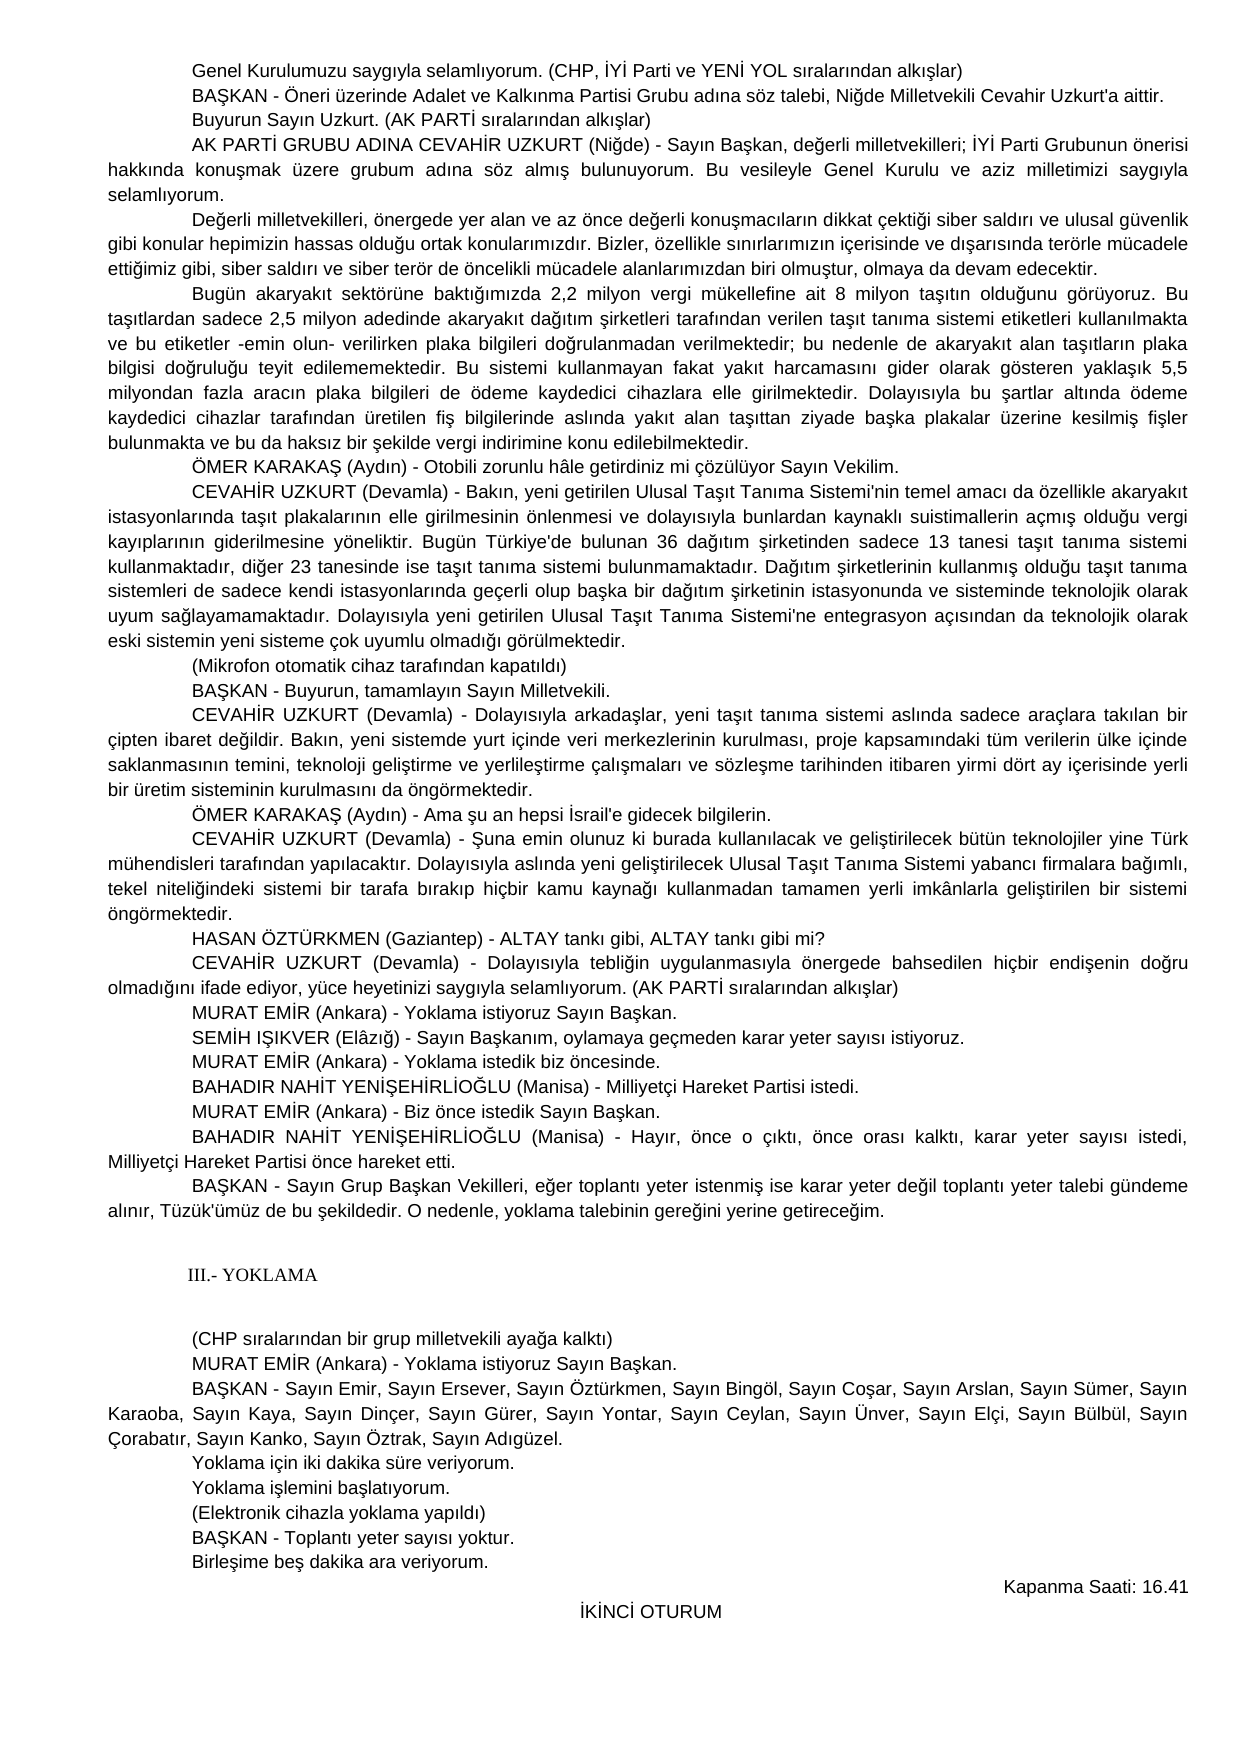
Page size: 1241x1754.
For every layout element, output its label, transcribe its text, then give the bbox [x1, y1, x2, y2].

text BAŞKAN - Öneri üzerinde Adalet ve Kalkınma Partisi Grubu adına söz talebi, Niğde Milletvekili Cevahir Uzkurt'a aittir. [108, 84, 1189, 106]
text ÖMER KARAKAŞ (Aydın) - Otobili zorunlu hâle getirdiniz mi çözülüyor Sayın Vekilim. [108, 456, 1189, 478]
text SEMİH IŞIKVER (Elâzığ) - Sayın Başkanım, oylamaya geçmeden karar yeter sayısı istiyoruz. [108, 1027, 1189, 1048]
text CEVAHİR UZKURT (Devamla) - Dolayısıyla arkadaşlar, yeni taşıt tanıma sistemi aslında sadece araçlara takılan bir çipten ibaret değildir. Bakın, yeni sistemde yurt içinde veri merkezlerinin kurulması, proje kapsamındaki tüm verilerin ülke içinde saklanmasının temini, teknoloji geliştirme ve yerlileştirme çalışmaları ve sözleşme tarihinden itibaren yirmi dört ay içerisinde yerli bir üretim sisteminin kurulmasını da öngörmektedir. [108, 704, 1189, 800]
text AK PARTİ GRUBU ADINA CEVAHİR UZKURT (Niğde) - Sayın Başkan, değerli milletvekilleri; İYİ Parti Grubunun önerisi hakkında konuşmak üzere grubum adına söz almış bulunuyorum. Bu vesileyle Genel Kurulu ve aziz milletimizi saygıyla selamlıyorum. [108, 134, 1189, 205]
text MURAT EMİR (Ankara) - Biz önce istedik Sayın Başkan. [108, 1101, 1189, 1122]
text (Mikrofon otomatik cihaz tarafından kapatıldı) [108, 655, 1189, 676]
text BAŞKAN - Toplantı yeter sayısı yoktur. [108, 1527, 1189, 1548]
text İKİNCİ OTURUM [108, 1601, 1189, 1622]
text MURAT EMİR (Ankara) - Yoklama istiyoruz Sayın Başkan. [108, 1353, 1189, 1374]
text BAŞKAN - Buyurun, tamamlayın Sayın Milletvekili. [108, 679, 1189, 701]
text Birleşime beş dakika ara veriyorum. [108, 1551, 1189, 1573]
text Genel Kurulumuzu saygıyla selamlıyorum. (CHP, İYİ Parti ve YENİ YOL sıralarından alkışlar) [108, 60, 1189, 81]
text CEVAHİR UZKURT (Devamla) - Dolayısıyla tebliğin uygulanmasıyla önergede bahsedilen hiçbir endişenin doğru olmadığını ifade ediyor, yüce heyetinizi saygıyla selamlıyorum. (AK PARTİ sıralarından alkışlar) [108, 952, 1189, 998]
text Yoklama için iki dakika süre veriyorum. [108, 1452, 1189, 1474]
text BAHADIR NAHİT YENİŞEHİRLİOĞLU (Manisa) - Hayır, önce o çıktı, önce orası kalktı, karar yeter sayısı istedi, Milliyetçi Hareket Partisi önce hareket etti. [108, 1126, 1189, 1172]
text CEVAHİR UZKURT (Devamla) - Şuna emin olunuz ki burada kullanılacak ve geliştirilecek bütün teknolojiler yine Türk mühendisleri tarafından yapılacaktır. Dolayısıyla aslında yeni geliştirilecek Ulusal Taşıt Tanıma Sistemi yabancı firmalara bağımlı, tekel niteliğindeki sistemi bir tarafa bırakıp hiçbir kamu kaynağı kullanmadan tamamen yerli imkânlarla geliştirilen bir sistemi öngörmektedir. [108, 828, 1189, 924]
text Değerli milletvekilleri, önergede yer alan ve az önce değerli konuşmacıların dikkat çektiği siber saldırı ve ulusal güvenlik gibi konular hepimizin hassas olduğu ortak konularımızdır. Bizler, özellikle sınırlarımızın içerisinde ve dışarısında terörle mücadele ettiğimiz gibi, siber saldırı ve siber terör de öncelikli mücadele alanlarımızdan biri olmuştur, olmaya da devam edecektir. [108, 208, 1189, 279]
text HASAN ÖZTÜRKMEN (Gaziantep) - ALTAY tankı gibi, ALTAY tankı gibi mi? [108, 927, 1189, 949]
text Buyurun Sayın Uzkurt. (AK PARTİ sıralarından alkışlar) [108, 109, 1189, 131]
text III.- YOKLAMA [103, 1264, 1193, 1286]
text MURAT EMİR (Ankara) - Yoklama istiyoruz Sayın Başkan. [108, 1002, 1189, 1023]
text BAHADIR NAHİT YENİŞEHİRLİOĞLU (Manisa) - Milliyetçi Hareket Partisi istedi. [108, 1076, 1189, 1098]
text MURAT EMİR (Ankara) - Yoklama istedik biz öncesinde. [108, 1051, 1189, 1073]
text BAŞKAN - Sayın Grup Başkan Vekilleri, eğer toplantı yeter istenmiş ise karar yeter değil toplantı yeter talebi gündeme alınır, Tüzük'ümüz de bu şekildedir. O nedenle, yoklama talebinin gereğini yerine getireceğim. [108, 1175, 1189, 1222]
text (CHP sıralarından bir grup milletvekili ayağa kalktı) [108, 1328, 1189, 1350]
text CEVAHİR UZKURT (Devamla) - Bakın, yeni getirilen Ulusal Taşıt Tanıma Sistemi'nin temel amacı da özellikle akaryakıt istasyonlarında taşıt plakalarının elle girilmesinin önlenmesi ve dolayısıyla bunlardan kaynaklı suistimallerin açmış olduğu vergi kayıplarının giderilmesine yöneliktir. Bugün Türkiye'de bulunan 36 dağıtım şirketinden sadece 13 tanesi taşıt tanıma sistemi kullanmaktadır, diğer 23 tanesinde ise taşıt tanıma sistemi bulunmamaktadır. Dağıtım şirketlerinin kullanmış olduğu taşıt tanıma sistemleri de sadece kendi istasyonlarında geçerli olup başka bir dağıtım şirketinin istasyonunda ve sisteminde teknolojik olarak uyum sağlayamamaktadır. Dolayısıyla yeni getirilen Ulusal Taşıt Tanıma Sistemi'ne entegrasyon açısından da teknolojik olarak eski sistemin yeni sisteme çok uyumlu olmadığı görülmektedir. [108, 481, 1189, 651]
text Yoklama işlemini başlatıyorum. [108, 1477, 1189, 1498]
text Kapanma Saati: 16.41 [108, 1576, 1189, 1598]
text ÖMER KARAKAŞ (Aydın) - Ama şu an hepsi İsrail'e gidecek bilgilerin. [108, 803, 1189, 825]
text Bugün akaryakıt sektörüne baktığımızda 2,2 milyon vergi mükellefine ait 8 milyon taşıtın olduğunu görüyoruz. Bu taşıtlardan sadece 2,5 milyon adedinde akaryakıt dağıtım şirketleri tarafından verilen taşıt tanıma sistemi etiketleri kullanılmakta ve bu etiketler -emin olun- verilirken plaka bilgileri doğrulanmadan verilmektedir; bu nedenle de akaryakıt alan taşıtların plaka bilgisi doğruluğu teyit edilememektedir. Bu sistemi kullanmayan fakat yakıt harcamasını gider olarak gösteren yaklaşık 5,5 milyondan fazla aracın plaka bilgileri de ödeme kaydedici cihazlara elle girilmektedir. Dolayısıyla bu şartlar altında ödeme kaydedici cihazlar tarafından üretilen fiş bilgilerinde aslında yakıt alan taşıttan ziyade başka plakalar üzerine kesilmiş fişler bulunmakta ve bu da haksız bir şekilde vergi indirimine konu edilebilmektedir. [108, 283, 1189, 453]
text BAŞKAN - Sayın Emir, Sayın Ersever, Sayın Öztürkmen, Sayın Bingöl, Sayın Coşar, Sayın Arslan, Sayın Sümer, Sayın Karaoba, Sayın Kaya, Sayın Dinçer, Sayın Gürer, Sayın Yontar, Sayın Ceylan, Sayın Ünver, Sayın Elçi, Sayın Bülbül, Sayın Çorabatır, Sayın Kanko, Sayın Öztrak, Sayın Adıgüzel. [108, 1378, 1189, 1449]
text (Elektronik cihazla yoklama yapıldı) [108, 1502, 1189, 1523]
